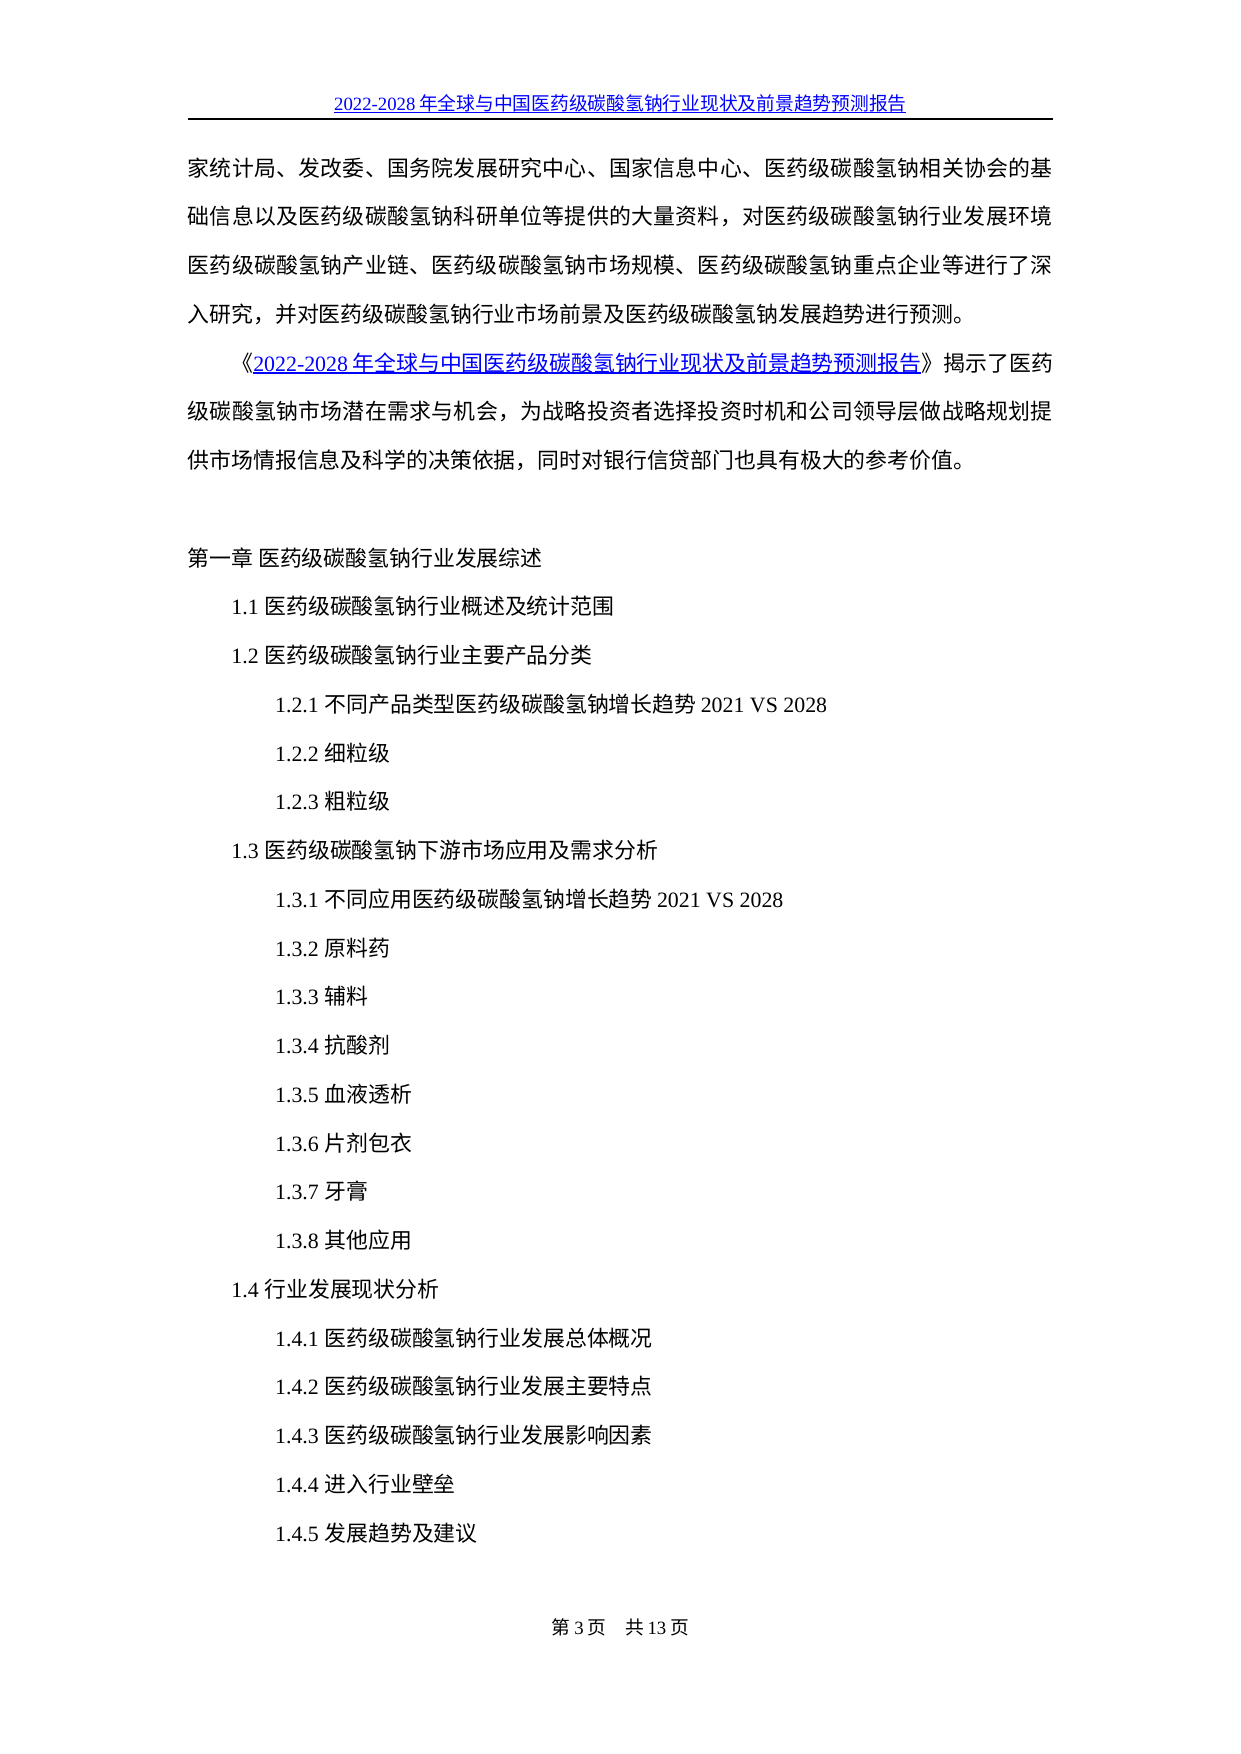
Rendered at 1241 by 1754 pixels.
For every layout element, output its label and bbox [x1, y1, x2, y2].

text [187, 150, 1053, 1548]
